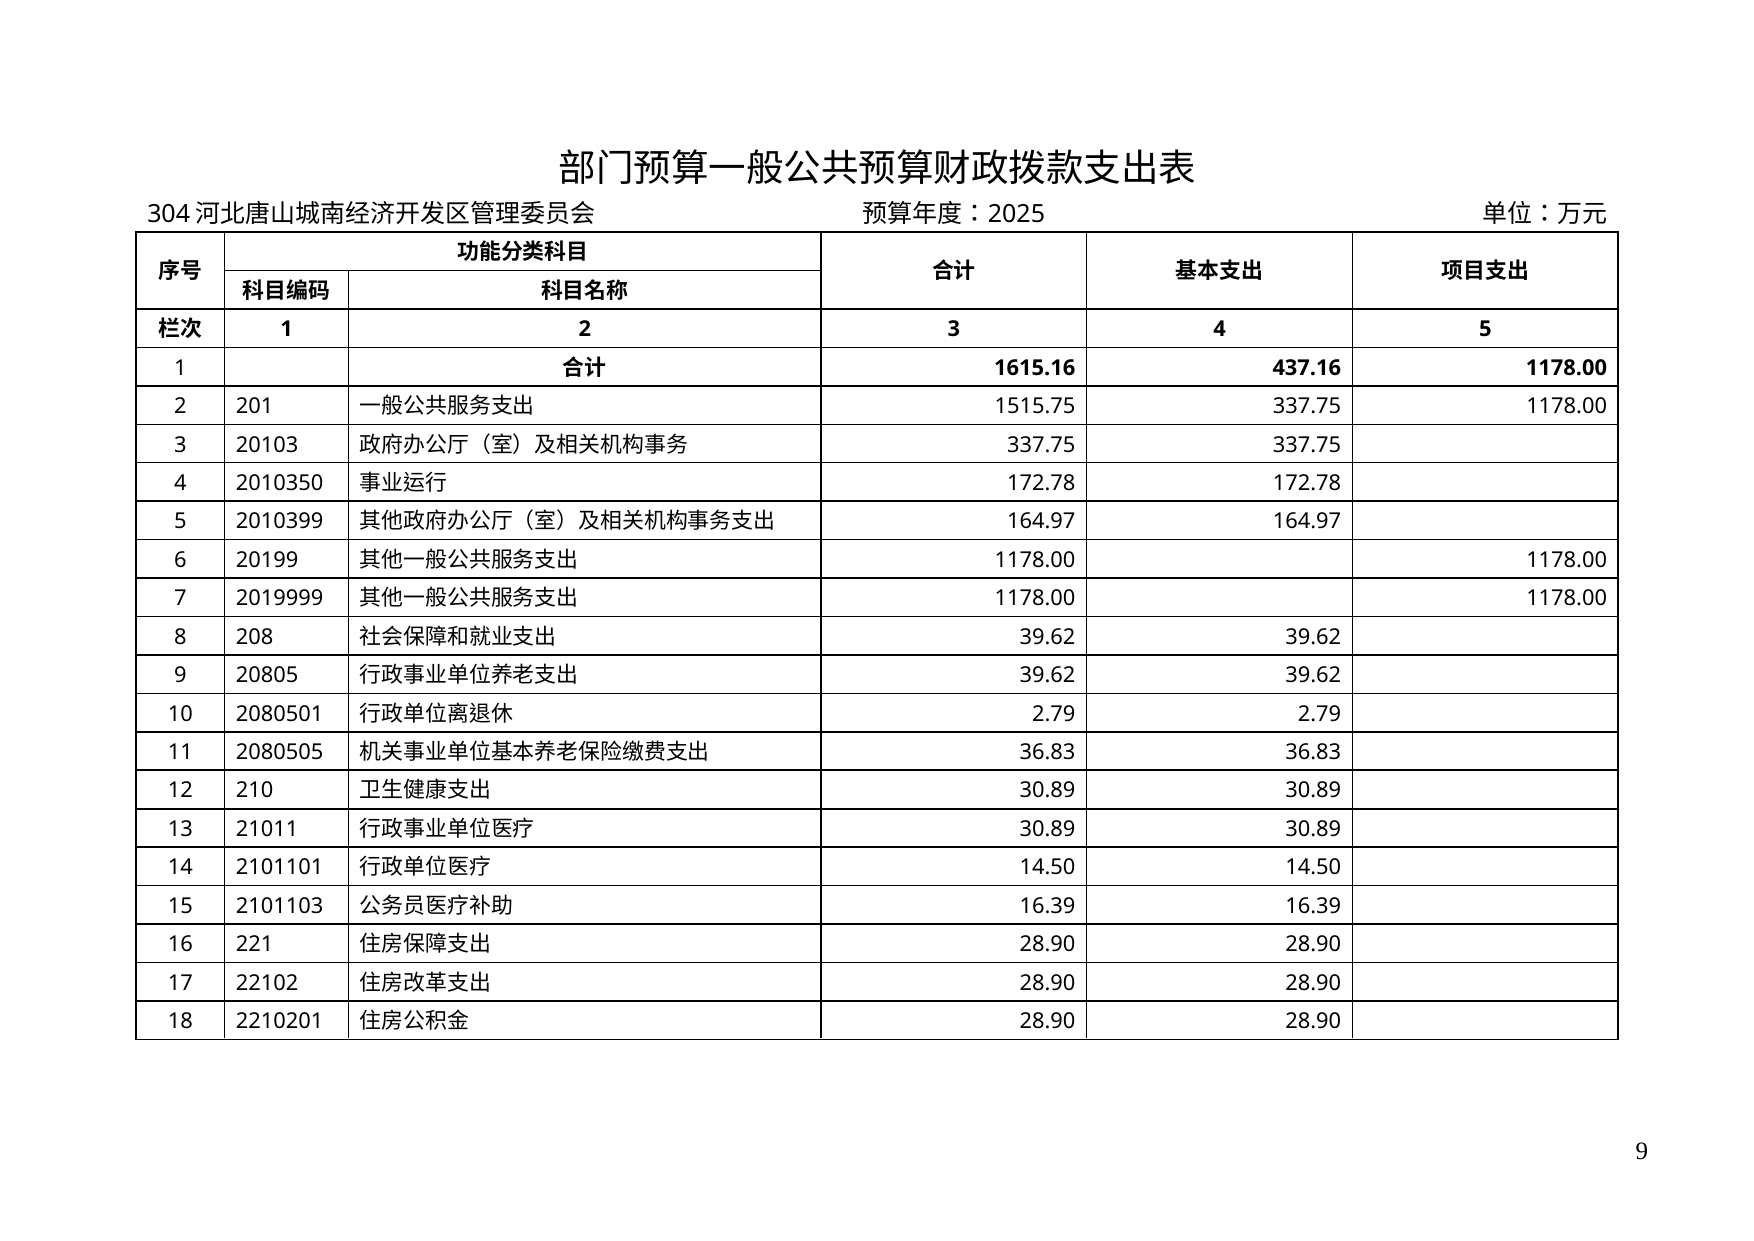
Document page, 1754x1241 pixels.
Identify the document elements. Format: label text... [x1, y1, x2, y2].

table_cell 合计 [349, 348, 820, 385]
table_header 预算年度：2025 [822, 195, 1086, 231]
table_cell 9 [137, 656, 224, 692]
table_cell [1353, 925, 1617, 962]
table_cell [1353, 425, 1617, 462]
table_cell 14.50 [822, 848, 1086, 885]
table_cell 1178.00 [822, 579, 1086, 616]
table_cell [1353, 463, 1617, 500]
table_cell 210 [225, 771, 348, 808]
table_cell 28.90 [1087, 963, 1352, 1000]
table_cell 12 [137, 771, 224, 808]
table_cell 8 [137, 617, 224, 654]
table_header 单位：万元 [1087, 195, 1617, 231]
table_cell 2019999 [225, 579, 348, 616]
table_cell 13 [137, 810, 224, 846]
table_cell [1087, 579, 1352, 616]
table_cell 6 [137, 540, 224, 577]
table_cell 4 [137, 463, 224, 500]
table_cell 14 [137, 848, 224, 885]
table_cell 2101101 [225, 848, 348, 885]
table_cell 1178.00 [1353, 579, 1617, 616]
table_cell 11 [137, 733, 224, 769]
table_cell 2.79 [822, 694, 1086, 731]
table_cell 2010399 [225, 502, 348, 539]
table_cell 栏次 [137, 310, 224, 347]
table_cell 20805 [225, 656, 348, 692]
table_cell 科目编码 [225, 271, 348, 308]
table_cell 一般公共服务支出 [349, 387, 820, 423]
table_cell [1353, 771, 1617, 808]
table_cell 36.83 [1087, 733, 1352, 769]
table_cell 437.16 [1087, 348, 1352, 385]
table_cell 其他一般公共服务支出 [349, 579, 820, 616]
table_cell 2101103 [225, 886, 348, 923]
table_cell 合计 [822, 233, 1086, 308]
table_cell 1515.75 [822, 387, 1086, 423]
table_cell 1 [225, 310, 348, 347]
table_cell 28.90 [1087, 925, 1352, 962]
table_cell 201 [225, 387, 348, 423]
table_cell 3 [822, 310, 1086, 347]
table_cell 15 [137, 886, 224, 923]
table_cell [1353, 886, 1617, 923]
table_cell 221 [225, 925, 348, 962]
table_cell 30.89 [822, 810, 1086, 846]
table_cell 22102 [225, 963, 348, 1000]
table_cell 3 [137, 425, 224, 462]
table_cell 14.50 [1087, 848, 1352, 885]
table_cell 行政事业单位医疗 [349, 810, 820, 846]
table_cell 2010350 [225, 463, 348, 500]
table_cell 28.90 [822, 963, 1086, 1000]
table_cell [225, 348, 348, 385]
table_cell 行政单位医疗 [349, 848, 820, 885]
table_cell 1615.16 [822, 348, 1086, 385]
table_cell 5 [137, 502, 224, 539]
table_cell [1353, 1002, 1617, 1038]
table_header 304河北唐山城南经济开发区管理委员会 [137, 195, 820, 231]
table_cell 项目支出 [1353, 233, 1617, 308]
table_cell 1 [137, 348, 224, 385]
table_cell 208 [225, 617, 348, 654]
table_cell 337.75 [822, 425, 1086, 462]
table_cell 基本支出 [1087, 233, 1352, 308]
table_cell 28.90 [1087, 1002, 1352, 1038]
table_cell 30.89 [1087, 771, 1352, 808]
table_cell 行政单位离退休 [349, 694, 820, 731]
table_cell 16 [137, 925, 224, 962]
table_cell 28.90 [822, 925, 1086, 962]
table_cell 337.75 [1087, 425, 1352, 462]
table_cell 其他政府办公厅（室）及相关机构事务支出 [349, 502, 820, 539]
table_cell 5 [1353, 310, 1617, 347]
table_cell 序号 [137, 233, 224, 308]
text 部门预算一般公共预算财政拨款支出表 [106, 142, 1648, 193]
table_cell 事业运行 [349, 463, 820, 500]
table_cell 39.62 [1087, 656, 1352, 692]
table_cell [1353, 502, 1617, 539]
table_cell 28.90 [822, 1002, 1086, 1038]
table_cell [1087, 540, 1352, 577]
table_cell 1178.00 [1353, 540, 1617, 577]
table_cell 社会保障和就业支出 [349, 617, 820, 654]
table_cell 30.89 [1087, 810, 1352, 846]
table_cell 10 [137, 694, 224, 731]
table_cell 39.62 [822, 617, 1086, 654]
table_cell 16.39 [1087, 886, 1352, 923]
table_cell 其他一般公共服务支出 [349, 540, 820, 577]
table_cell 7 [137, 579, 224, 616]
table_cell [1353, 810, 1617, 846]
table_cell 2 [349, 310, 820, 347]
table_cell 4 [1087, 310, 1352, 347]
table_cell 20199 [225, 540, 348, 577]
table_cell 164.97 [1087, 502, 1352, 539]
table_cell 20103 [225, 425, 348, 462]
table_cell 2080505 [225, 733, 348, 769]
table_cell 政府办公厅（室）及相关机构事务 [349, 425, 820, 462]
table_cell [1353, 848, 1617, 885]
table_cell [1353, 617, 1617, 654]
table_cell 2210201 [225, 1002, 348, 1038]
table_cell 1178.00 [1353, 348, 1617, 385]
table_cell 18 [137, 1002, 224, 1038]
table_cell 功能分类科目 [225, 233, 820, 270]
table_cell 172.78 [822, 463, 1086, 500]
table_cell 36.83 [822, 733, 1086, 769]
table_cell 行政事业单位养老支出 [349, 656, 820, 692]
table_cell 39.62 [822, 656, 1086, 692]
table_cell 住房公积金 [349, 1002, 820, 1038]
table_cell 21011 [225, 810, 348, 846]
table_cell 机关事业单位基本养老保险缴费支出 [349, 733, 820, 769]
table_cell 住房改革支出 [349, 963, 820, 1000]
table_cell 2.79 [1087, 694, 1352, 731]
table_cell [1353, 656, 1617, 692]
table_cell 2 [137, 387, 224, 423]
table_cell [1353, 694, 1617, 731]
table_cell 164.97 [822, 502, 1086, 539]
table_cell 2080501 [225, 694, 348, 731]
table_cell 1178.00 [1353, 387, 1617, 423]
table_cell 卫生健康支出 [349, 771, 820, 808]
table_cell 17 [137, 963, 224, 1000]
table_cell 39.62 [1087, 617, 1352, 654]
table_cell 科目名称 [349, 271, 820, 308]
table_cell 337.75 [1087, 387, 1352, 423]
table_cell [1353, 963, 1617, 1000]
table_cell [1353, 733, 1617, 769]
table_cell 住房保障支出 [349, 925, 820, 962]
table_cell 公务员医疗补助 [349, 886, 820, 923]
table_cell 16.39 [822, 886, 1086, 923]
table_cell 172.78 [1087, 463, 1352, 500]
table_cell 1178.00 [822, 540, 1086, 577]
table_cell 30.89 [822, 771, 1086, 808]
